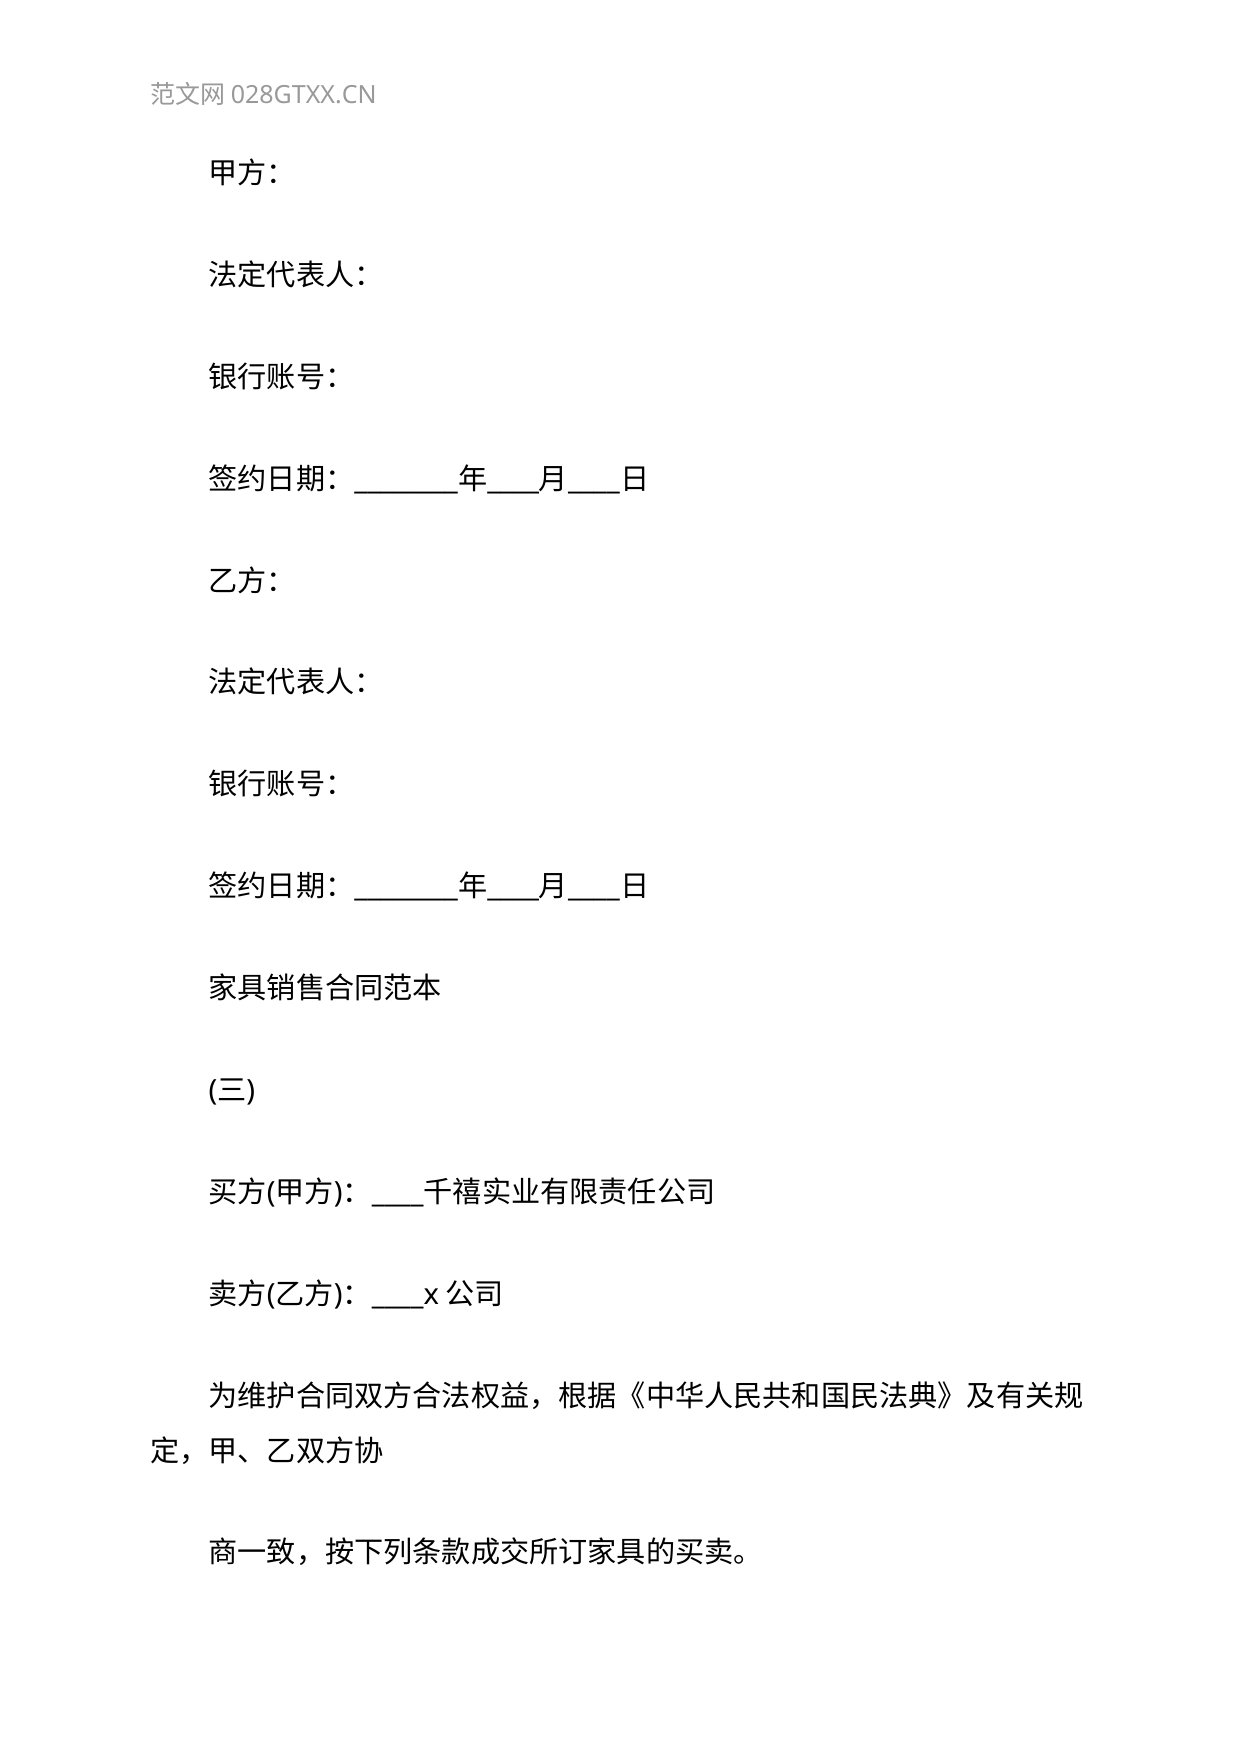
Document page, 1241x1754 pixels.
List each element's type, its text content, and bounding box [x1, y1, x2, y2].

text 法定代表人： [150, 659, 1090, 701]
text 法定代表人： [150, 252, 1090, 294]
text 银行账号： [150, 761, 1090, 803]
text 乙方： [150, 557, 1090, 599]
text 甲方： [150, 150, 1090, 192]
text 银行账号： [150, 353, 1090, 396]
text 卖方(乙方)：____x公司 [150, 1270, 1090, 1313]
text 买方(甲方)：____千禧实业有限责任公司 [150, 1168, 1090, 1211]
text (三) [150, 1066, 1090, 1109]
text 签约日期：________年____月____日 [150, 863, 1090, 905]
text 签约日期：________年____月____日 [150, 455, 1090, 498]
text 为维护合同双方合法权益，根据《中华人民共和国民法典》及有关规定，甲、乙双方协 [150, 1372, 1090, 1469]
text 商一致，按下列条款成交所订家具的买卖。 [150, 1529, 1090, 1571]
text 家具销售合同范本 [150, 964, 1090, 1007]
